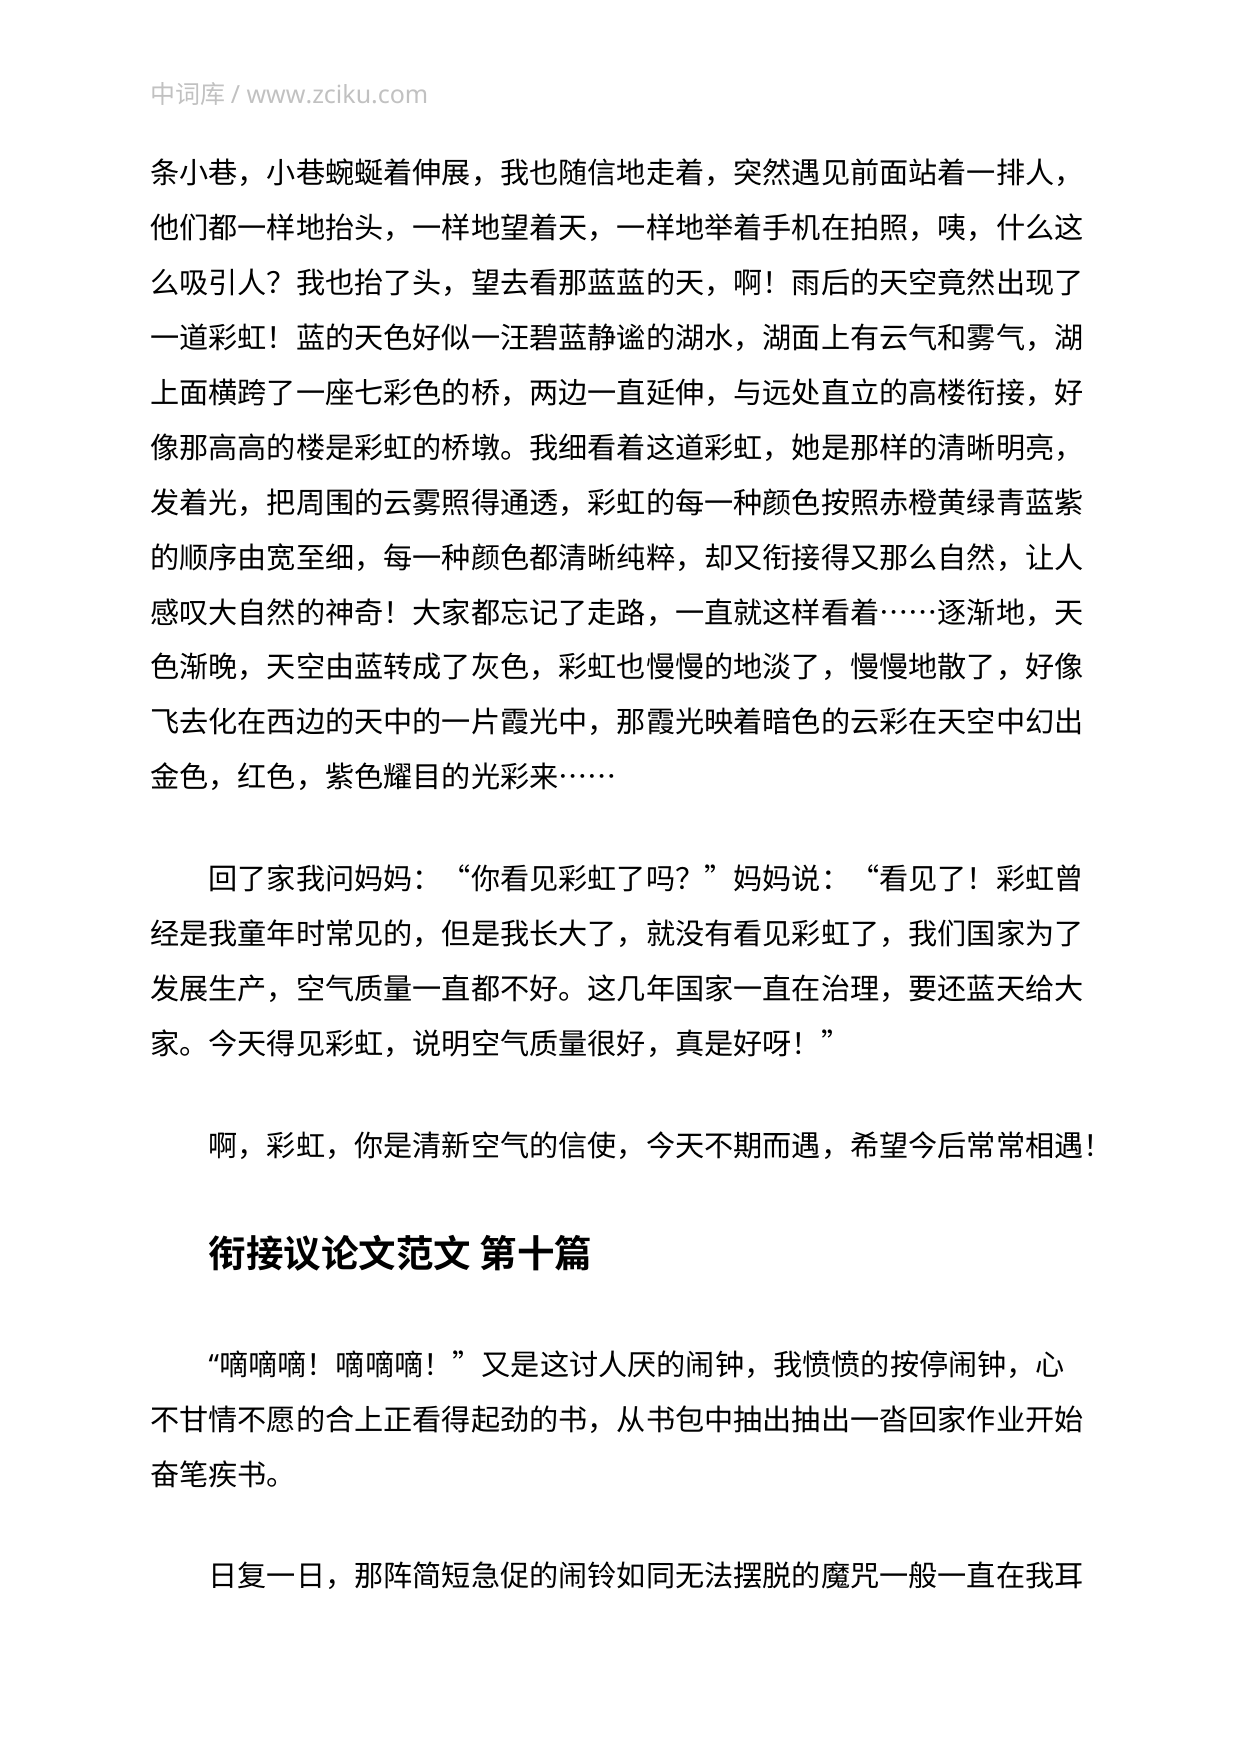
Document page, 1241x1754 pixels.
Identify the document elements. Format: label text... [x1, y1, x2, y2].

text 衔接议论文范文 第十篇 [150, 1224, 1090, 1278]
text 回了家我问妈妈：“你看见彩虹了吗？”妈妈说：“看见了！彩虹曾经是我童年时常见的，但是我长大了，就没有看见彩虹了，我们国家为了发展生产，空气质量一直都不好。这几年国家一直在治理，要还蓝天给大家。今天得见彩虹，说明空气质量很好，真是好呀！” [150, 856, 1090, 1063]
text “嘀嘀嘀！嘀嘀嘀！”又是这讨人厌的闹钟，我愤愤的按停闹钟，心不甘情不愿的合上正看得起劲的书，从书包中抽出抽出一沓回家作业开始奋笔疾书。 [150, 1341, 1090, 1493]
text 啊，彩虹，你是清新空气的信使，今天不期而遇，希望今后常常相遇！ [150, 1122, 1090, 1164]
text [150, 150, 1090, 796]
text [150, 1553, 1090, 1595]
